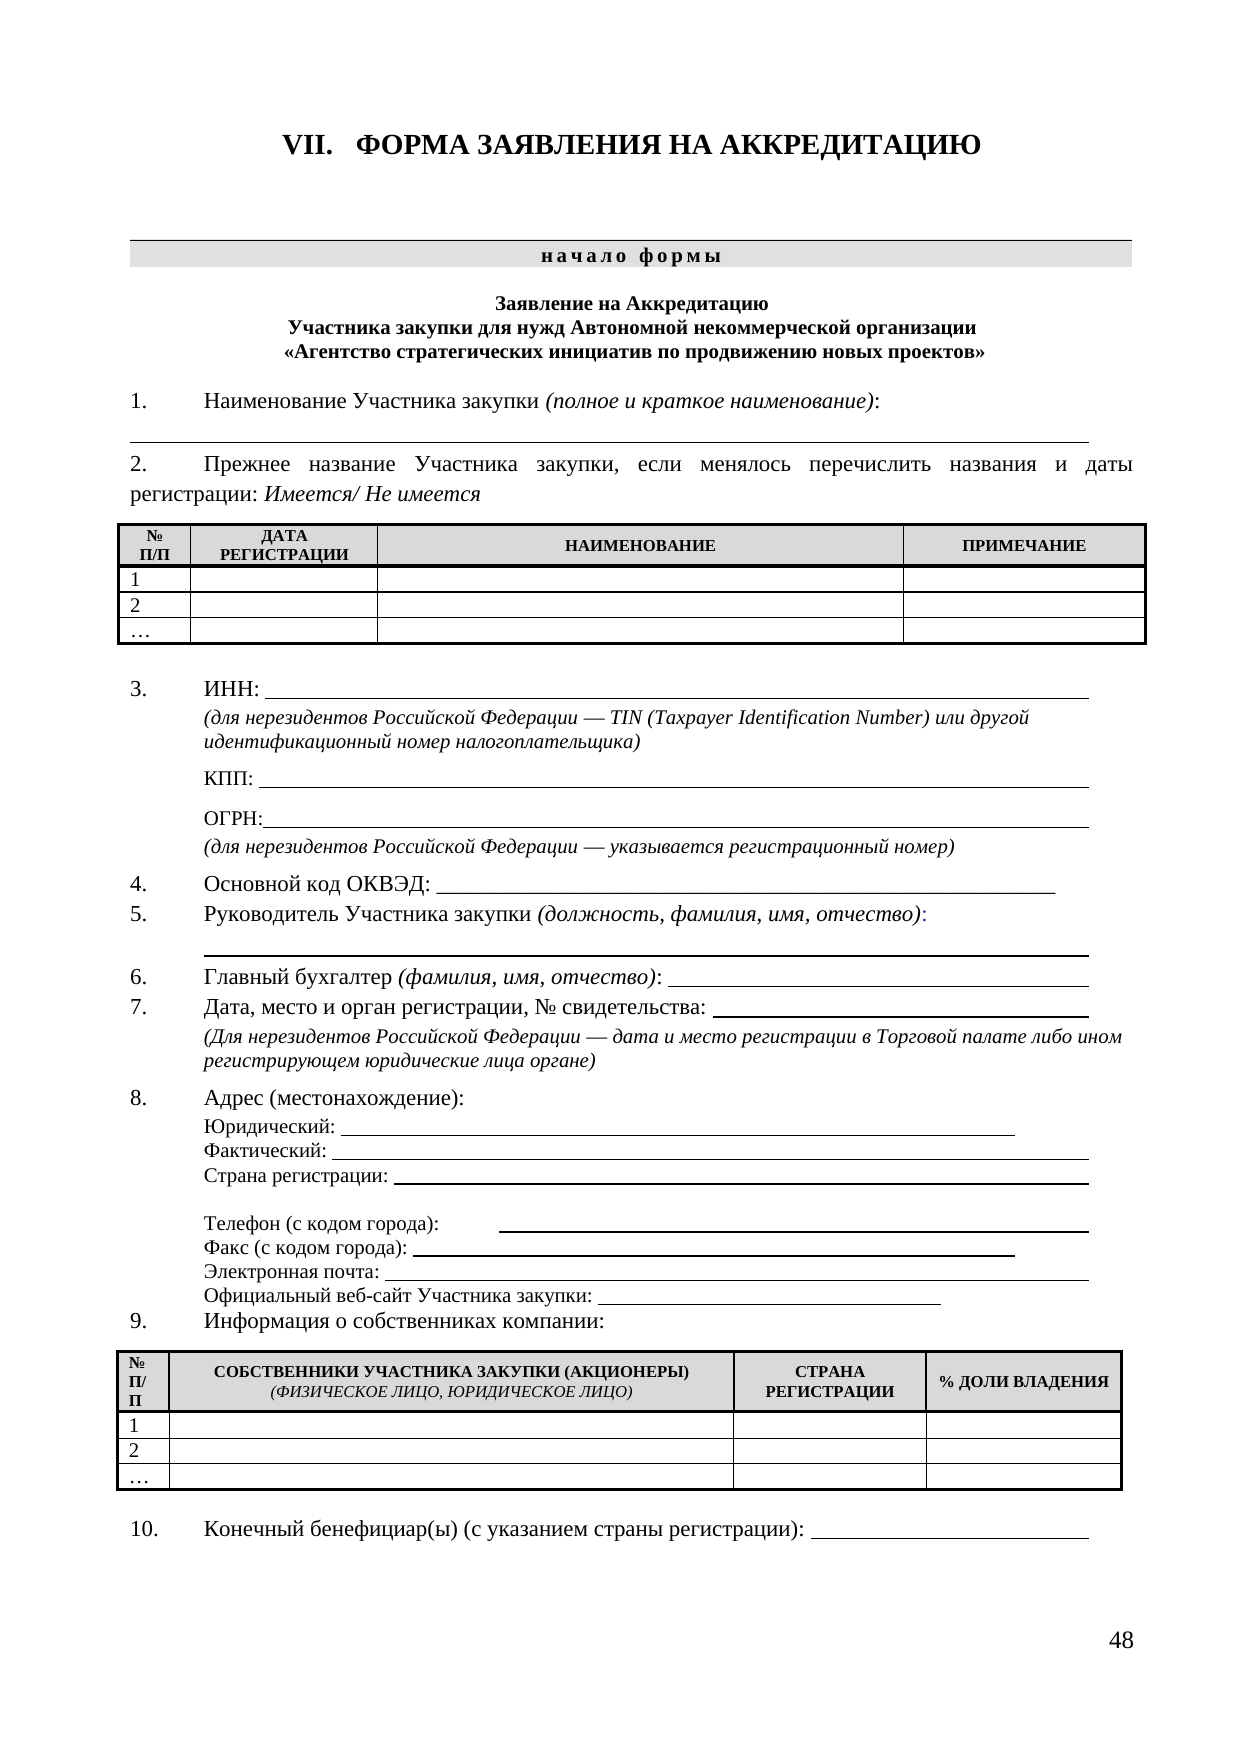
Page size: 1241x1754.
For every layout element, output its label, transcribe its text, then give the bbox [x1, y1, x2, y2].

list Основной код ОКВЭД: ______________________________________________________ [130, 870, 1134, 896]
table_cell 2 [120, 593, 190, 617]
text Фактический: [204, 1138, 1134, 1162]
list Главный бухгалтер (фамилия, имя, отчество): [130, 963, 1134, 989]
text начало формы [130, 241, 1132, 267]
text Юридический: [204, 1114, 1134, 1138]
list Прежнее название Участника закупки, если менялось перечислить названия и даты регистрации: Имеется/ Не имеется [130, 450, 1134, 506]
text Телефон (с кодом города): [204, 1211, 1134, 1235]
table_cell … [119, 1464, 169, 1488]
list Информация о собственниках компании: [130, 1307, 1134, 1333]
list ФОРМА ЗАЯВЛЕНИЯ НА АККРЕДИТАЦИЮ [130, 127, 1134, 161]
text (для нерезидентов Российской Федерации — TIN (Taxpayer Identification Number) или другой идентификационный номер налогоплательщика) [204, 705, 1134, 753]
text Участника закупки для нужд Автономной некоммерческой организации [130, 315, 1134, 339]
table_cell [378, 568, 903, 591]
text ОГРН: [204, 806, 1134, 830]
table_header № п/п [119, 1353, 168, 1410]
table_cell [927, 1439, 1120, 1462]
table_cell [927, 1413, 1120, 1437]
table_header Примечание [904, 526, 1144, 564]
table_header № п/п [120, 526, 190, 564]
table_cell [734, 1439, 926, 1462]
text Электронная почта: [204, 1259, 1134, 1283]
table_header Страна регистрации [735, 1353, 925, 1410]
text (для нерезидентов Российской Федерации — указывается регистрационный номер) [204, 833, 1134, 858]
list Наименование Участника закупки (полное и краткое наименование): [130, 387, 1134, 413]
table_cell [734, 1413, 926, 1437]
table_cell [904, 568, 1144, 591]
table_cell 1 [119, 1413, 169, 1437]
text Факс (с кодом города): [204, 1235, 1134, 1259]
text Заявление на Аккредитацию [130, 291, 1134, 315]
table_cell [378, 593, 903, 617]
table_header % доли владения [927, 1353, 1120, 1410]
list Дата, место и орган регистрации, № свидетельства: [130, 993, 1134, 1020]
list Руководитель Участника закупки (должность, фамилия, имя, отчество): [130, 900, 1134, 927]
table_cell … [120, 618, 190, 642]
table_cell 1 [120, 568, 190, 591]
text Страна регистрации: [204, 1162, 1134, 1187]
table_cell [904, 593, 1144, 617]
table_cell [191, 568, 377, 591]
table_cell 2 [119, 1439, 169, 1462]
table_cell [904, 618, 1144, 642]
table_cell [734, 1464, 926, 1488]
text (Для нерезидентов Российской Федерации — дата и место регистрации в Торговой палате либо ином регистрирующем юридические лица органе) [204, 1023, 1134, 1072]
table_cell [378, 618, 903, 642]
table_header Собственники Участника закупки (акционеры) (физическое лицо, юридическое лицо) [170, 1353, 733, 1410]
text «Агентство стратегических инициатив по продвижению новых проектов» [130, 339, 1134, 363]
list ИНН: [130, 675, 1134, 701]
list Конечный бенефициар(ы) (с указанием страны регистрации): [130, 1515, 1134, 1541]
table_cell [191, 618, 377, 642]
table_cell [191, 593, 377, 617]
text Официальный веб-сайт Участника закупки: [204, 1283, 1134, 1307]
list Адрес (местонахождение): [130, 1084, 1134, 1111]
table_cell [927, 1464, 1120, 1488]
table_cell [170, 1439, 733, 1462]
table_header Наименование [378, 526, 903, 564]
table_cell [170, 1464, 733, 1488]
table_cell [170, 1413, 733, 1437]
table_header Дата регистрации [191, 526, 377, 564]
text КПП: [204, 766, 1134, 790]
